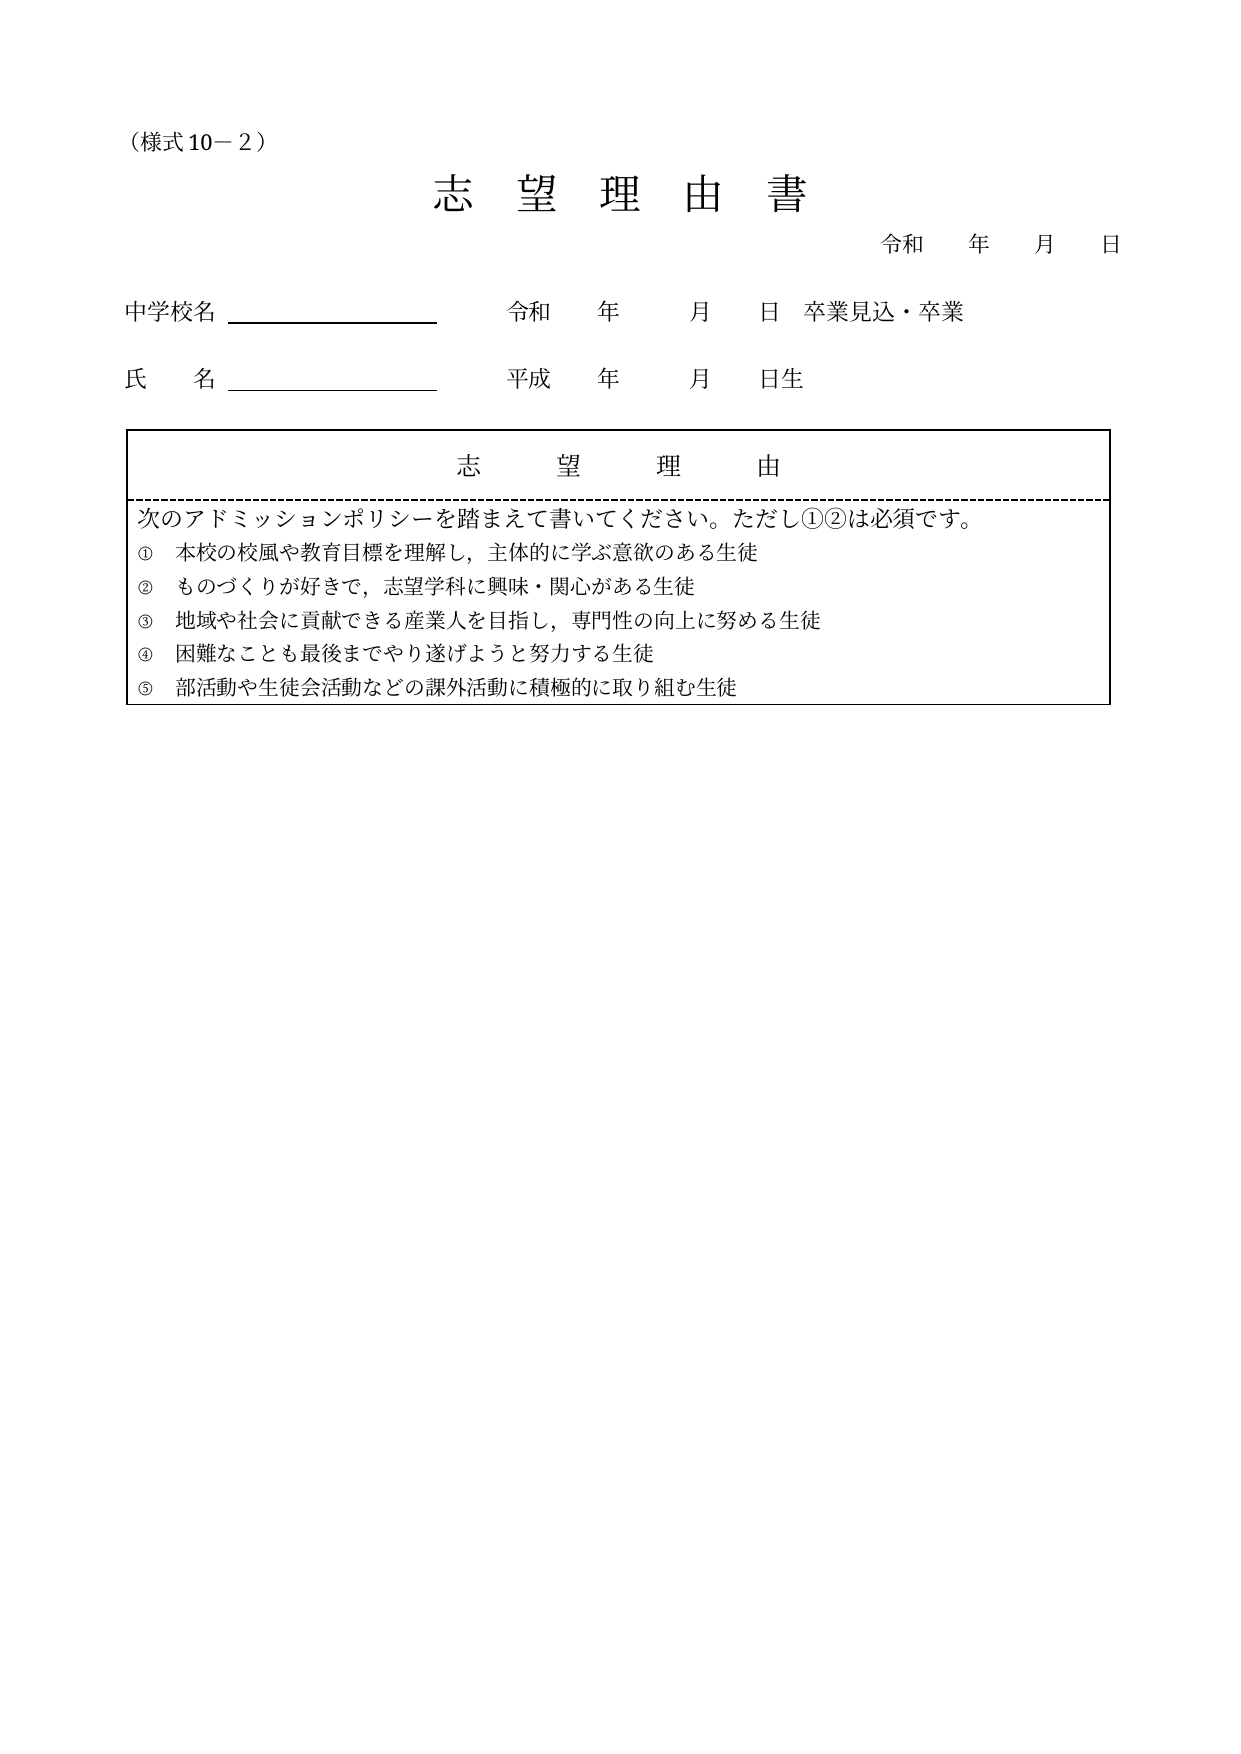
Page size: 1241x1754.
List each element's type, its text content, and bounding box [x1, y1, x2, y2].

text 中学校名 令和 年 月 日 卒業見込・卒業 [118, 293, 1122, 327]
table_cell 次のアドミッションポリシーを踏まえて書いてください。ただし①②は必須です。 本校の校風や教育目標を理解し，主体的に学ぶ意欲のある生徒 ものづくりが好きで，志望学科に興味・関心がある生徒 地域や社会に貢献できる産業人を目指し，専門性の向上に努める生徒 困難なことも最後までやり遂げようと努力する生徒 部活動や生徒会活動などの課外活動に積極的に取り組む生徒 [128, 499, 1109, 704]
text 令和 年 月 日 [118, 226, 1122, 259]
text （様式10－２） [118, 124, 1122, 158]
table_header 志 望 理 由 [128, 431, 1109, 498]
text 志 望 理 由 書 [118, 158, 1122, 226]
text 氏 名 平成 年 月 日生 [118, 361, 1122, 395]
